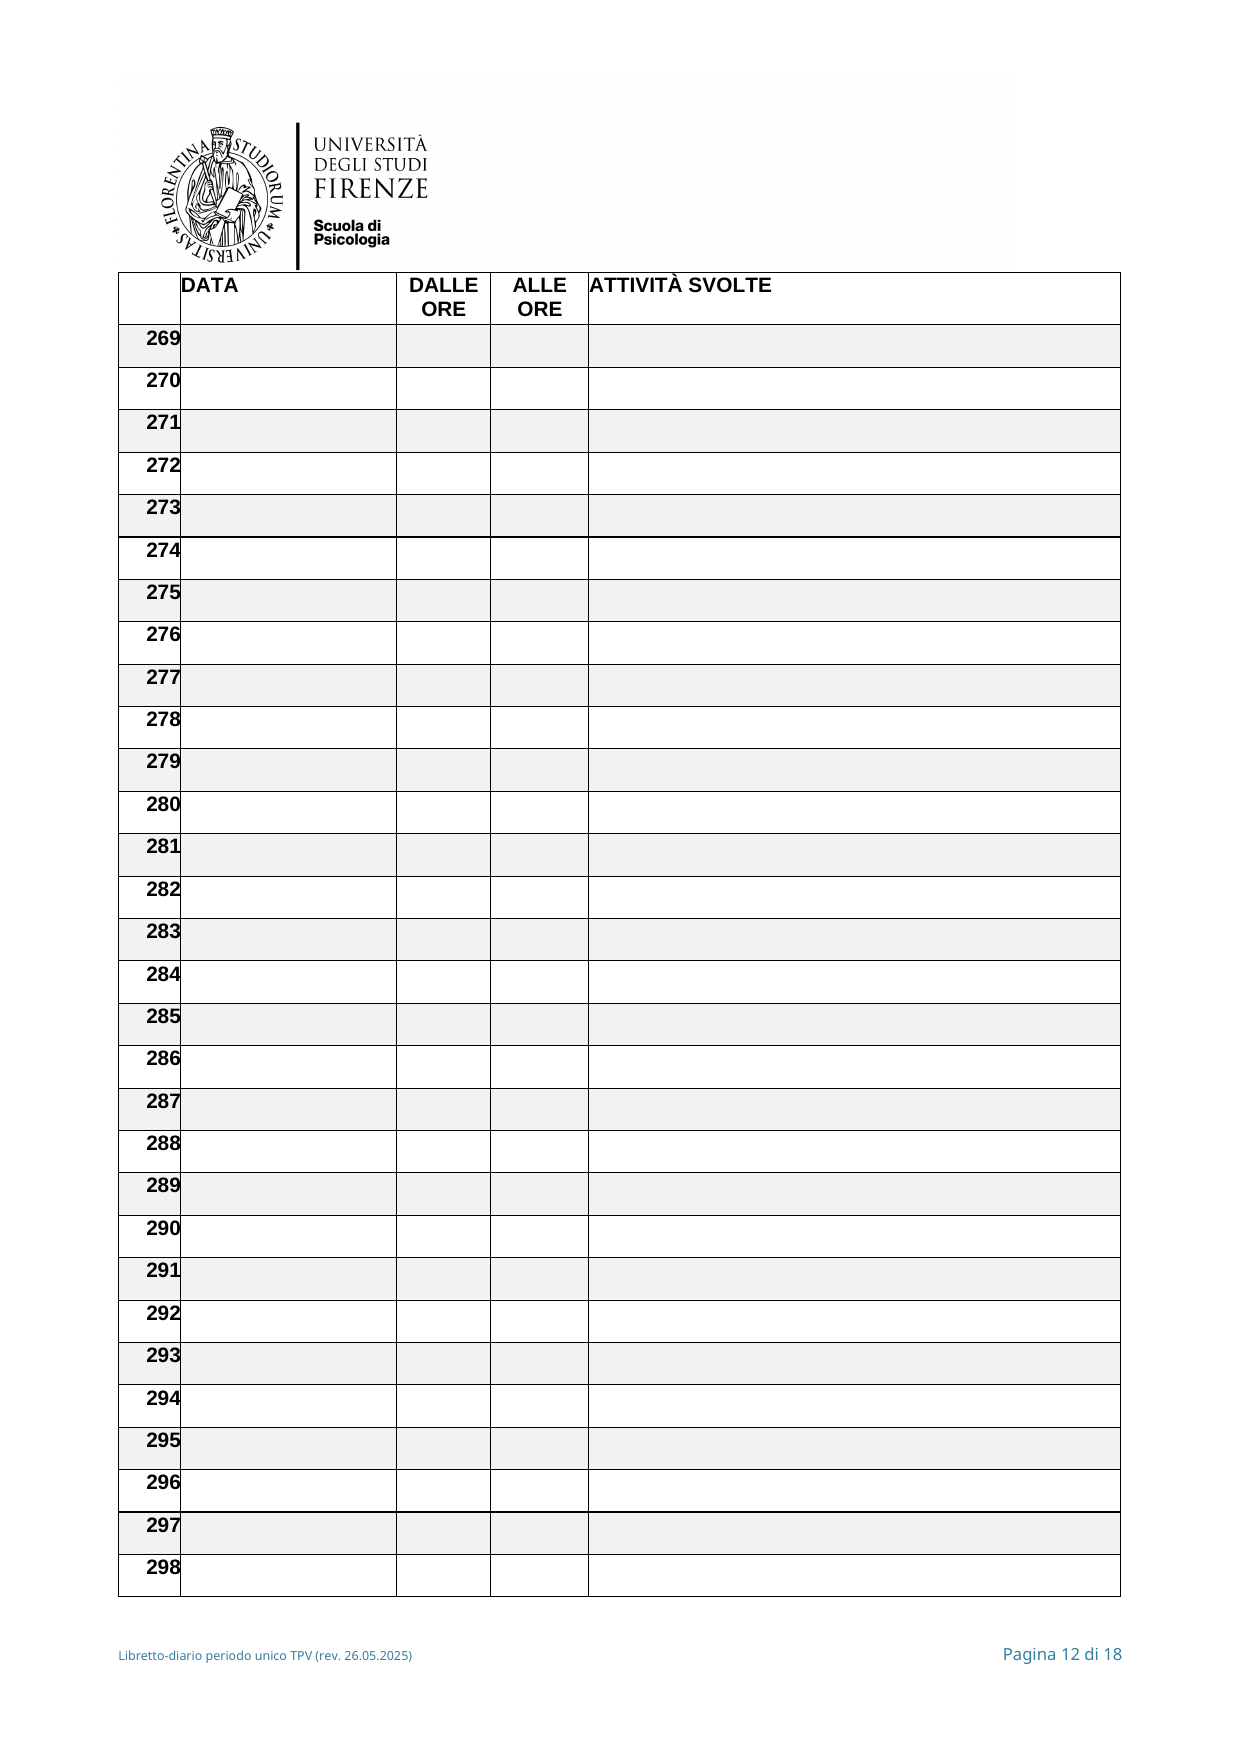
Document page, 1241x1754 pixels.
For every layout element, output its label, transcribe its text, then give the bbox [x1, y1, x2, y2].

table_cell [181, 792, 396, 833]
table_cell [397, 622, 490, 663]
table_cell [491, 961, 588, 1003]
table_cell 278 [119, 707, 180, 748]
table_cell 270 [119, 368, 180, 409]
table_cell [181, 919, 396, 960]
table_cell [181, 1046, 396, 1087]
table_cell 295 [119, 1428, 180, 1469]
table_cell [397, 665, 490, 706]
table_cell [491, 1004, 588, 1045]
table_cell [181, 834, 396, 876]
table_cell [397, 1555, 490, 1596]
table_cell [491, 1089, 588, 1130]
table_cell [181, 1131, 396, 1172]
table_cell [589, 1216, 1120, 1257]
table_cell [181, 410, 396, 452]
table_cell [589, 749, 1120, 791]
table_cell [397, 1131, 490, 1172]
table_cell [491, 919, 588, 960]
table_cell [181, 1428, 396, 1469]
table_cell [397, 580, 490, 621]
table_cell 283 [119, 919, 180, 960]
table_cell [589, 1343, 1120, 1384]
table_cell 271 [119, 410, 180, 452]
table_cell 296 [119, 1470, 180, 1511]
table_cell 282 [119, 877, 180, 918]
table_cell [181, 1513, 396, 1554]
table_cell [491, 1470, 588, 1511]
table_cell 277 [119, 665, 180, 706]
table_cell [491, 368, 588, 409]
table_cell [181, 368, 396, 409]
table_cell [181, 538, 396, 579]
table_cell [491, 580, 588, 621]
table_cell [589, 1470, 1120, 1511]
table_cell [589, 1555, 1120, 1596]
table_cell [589, 1004, 1120, 1045]
table_cell [181, 665, 396, 706]
table_cell [181, 707, 396, 748]
table_header ALLE ORE [491, 273, 588, 324]
table_cell [397, 877, 490, 918]
table_cell [491, 1428, 588, 1469]
table_cell [589, 538, 1120, 579]
table_cell [491, 325, 588, 367]
table_cell 298 [119, 1555, 180, 1596]
table_cell [397, 1173, 490, 1215]
table_cell [589, 368, 1120, 409]
table_cell [181, 1343, 396, 1384]
table_cell [491, 1216, 588, 1257]
table_cell 293 [119, 1343, 180, 1384]
table_cell [491, 1513, 588, 1554]
table_cell 285 [119, 1004, 180, 1045]
table_cell [181, 1173, 396, 1215]
table_cell [181, 1089, 396, 1130]
table_cell 291 [119, 1258, 180, 1299]
table_header DALLE ORE [397, 273, 490, 324]
table_cell [589, 1428, 1120, 1469]
table_cell 289 [119, 1173, 180, 1215]
table_cell [181, 961, 396, 1003]
table_cell [491, 1046, 588, 1087]
table_cell [491, 707, 588, 748]
table_cell [491, 877, 588, 918]
table_cell [589, 325, 1120, 367]
table_cell 275 [119, 580, 180, 621]
table_cell [491, 495, 588, 536]
table_cell [397, 325, 490, 367]
table_cell [181, 622, 396, 663]
table_cell [589, 1513, 1120, 1554]
table_cell [397, 749, 490, 791]
table_cell [397, 410, 490, 452]
table_cell [181, 1258, 396, 1299]
table_cell [397, 919, 490, 960]
table_cell [397, 368, 490, 409]
table_header [119, 273, 180, 324]
table_cell [589, 834, 1120, 876]
table_cell [181, 877, 396, 918]
table_cell [589, 877, 1120, 918]
table_cell [397, 1343, 490, 1384]
table_cell [181, 580, 396, 621]
table_cell 287 [119, 1089, 180, 1130]
table_cell [181, 1004, 396, 1045]
table_cell [491, 622, 588, 663]
table_cell [397, 495, 490, 536]
table_cell [589, 919, 1120, 960]
table_cell 284 [119, 961, 180, 1003]
table_cell 272 [119, 453, 180, 494]
table_cell [491, 1385, 588, 1427]
table_cell [491, 453, 588, 494]
table_cell [181, 1470, 396, 1511]
table_cell [397, 792, 490, 833]
table_cell [491, 665, 588, 706]
table_cell [589, 792, 1120, 833]
table_cell [397, 961, 490, 1003]
table_cell [491, 1258, 588, 1299]
table_cell [491, 834, 588, 876]
table_cell 274 [119, 538, 180, 579]
table_cell 292 [119, 1301, 180, 1342]
table_cell 294 [119, 1385, 180, 1427]
table_cell [491, 749, 588, 791]
table_cell [491, 1173, 588, 1215]
table_cell [397, 1428, 490, 1469]
table_header ATTIVITÀ SVOLTE [589, 273, 1120, 324]
table_cell [589, 1385, 1120, 1427]
table_cell 286 [119, 1046, 180, 1087]
table_cell [397, 453, 490, 494]
table_cell [589, 622, 1120, 663]
table_cell [397, 1089, 490, 1130]
table_cell [491, 538, 588, 579]
table_cell [397, 1301, 490, 1342]
table_cell [491, 792, 588, 833]
table_cell [491, 1555, 588, 1596]
table_cell [397, 1470, 490, 1511]
table_cell [397, 1513, 490, 1554]
table_cell [181, 495, 396, 536]
table_cell 297 [119, 1513, 180, 1554]
table_cell 273 [119, 495, 180, 536]
table_cell [397, 834, 490, 876]
table_cell [589, 707, 1120, 748]
table_cell [589, 961, 1120, 1003]
table_cell 280 [119, 792, 180, 833]
table_cell [589, 1301, 1120, 1342]
table_cell 276 [119, 622, 180, 663]
table_cell 290 [119, 1216, 180, 1257]
picture [118, 73, 1017, 272]
table_cell [589, 1258, 1120, 1299]
table_cell [397, 1216, 490, 1257]
table_cell [397, 1258, 490, 1299]
table_cell [181, 1301, 396, 1342]
table_cell [397, 707, 490, 748]
table_cell [491, 410, 588, 452]
table_cell [491, 1131, 588, 1172]
table_cell 269 [119, 325, 180, 367]
table_cell 281 [119, 834, 180, 876]
table_cell [181, 1216, 396, 1257]
table_cell [397, 1046, 490, 1087]
table_cell [589, 665, 1120, 706]
table_cell [589, 1131, 1120, 1172]
table_cell 288 [119, 1131, 180, 1172]
table_header DATA [181, 273, 396, 324]
table_cell [589, 1089, 1120, 1130]
table_cell [397, 1004, 490, 1045]
table_cell [589, 495, 1120, 536]
table_cell [397, 538, 490, 579]
table_cell [589, 1173, 1120, 1215]
table_cell 279 [119, 749, 180, 791]
table_cell [491, 1343, 588, 1384]
table_cell [491, 1301, 588, 1342]
table_cell [181, 749, 396, 791]
table_cell [181, 325, 396, 367]
table_cell [181, 1555, 396, 1596]
table_cell [589, 410, 1120, 452]
table_cell [397, 1385, 490, 1427]
table_cell [181, 1385, 396, 1427]
table_cell [181, 453, 396, 494]
table_cell [589, 1046, 1120, 1087]
table_cell [589, 580, 1120, 621]
table_cell [589, 453, 1120, 494]
